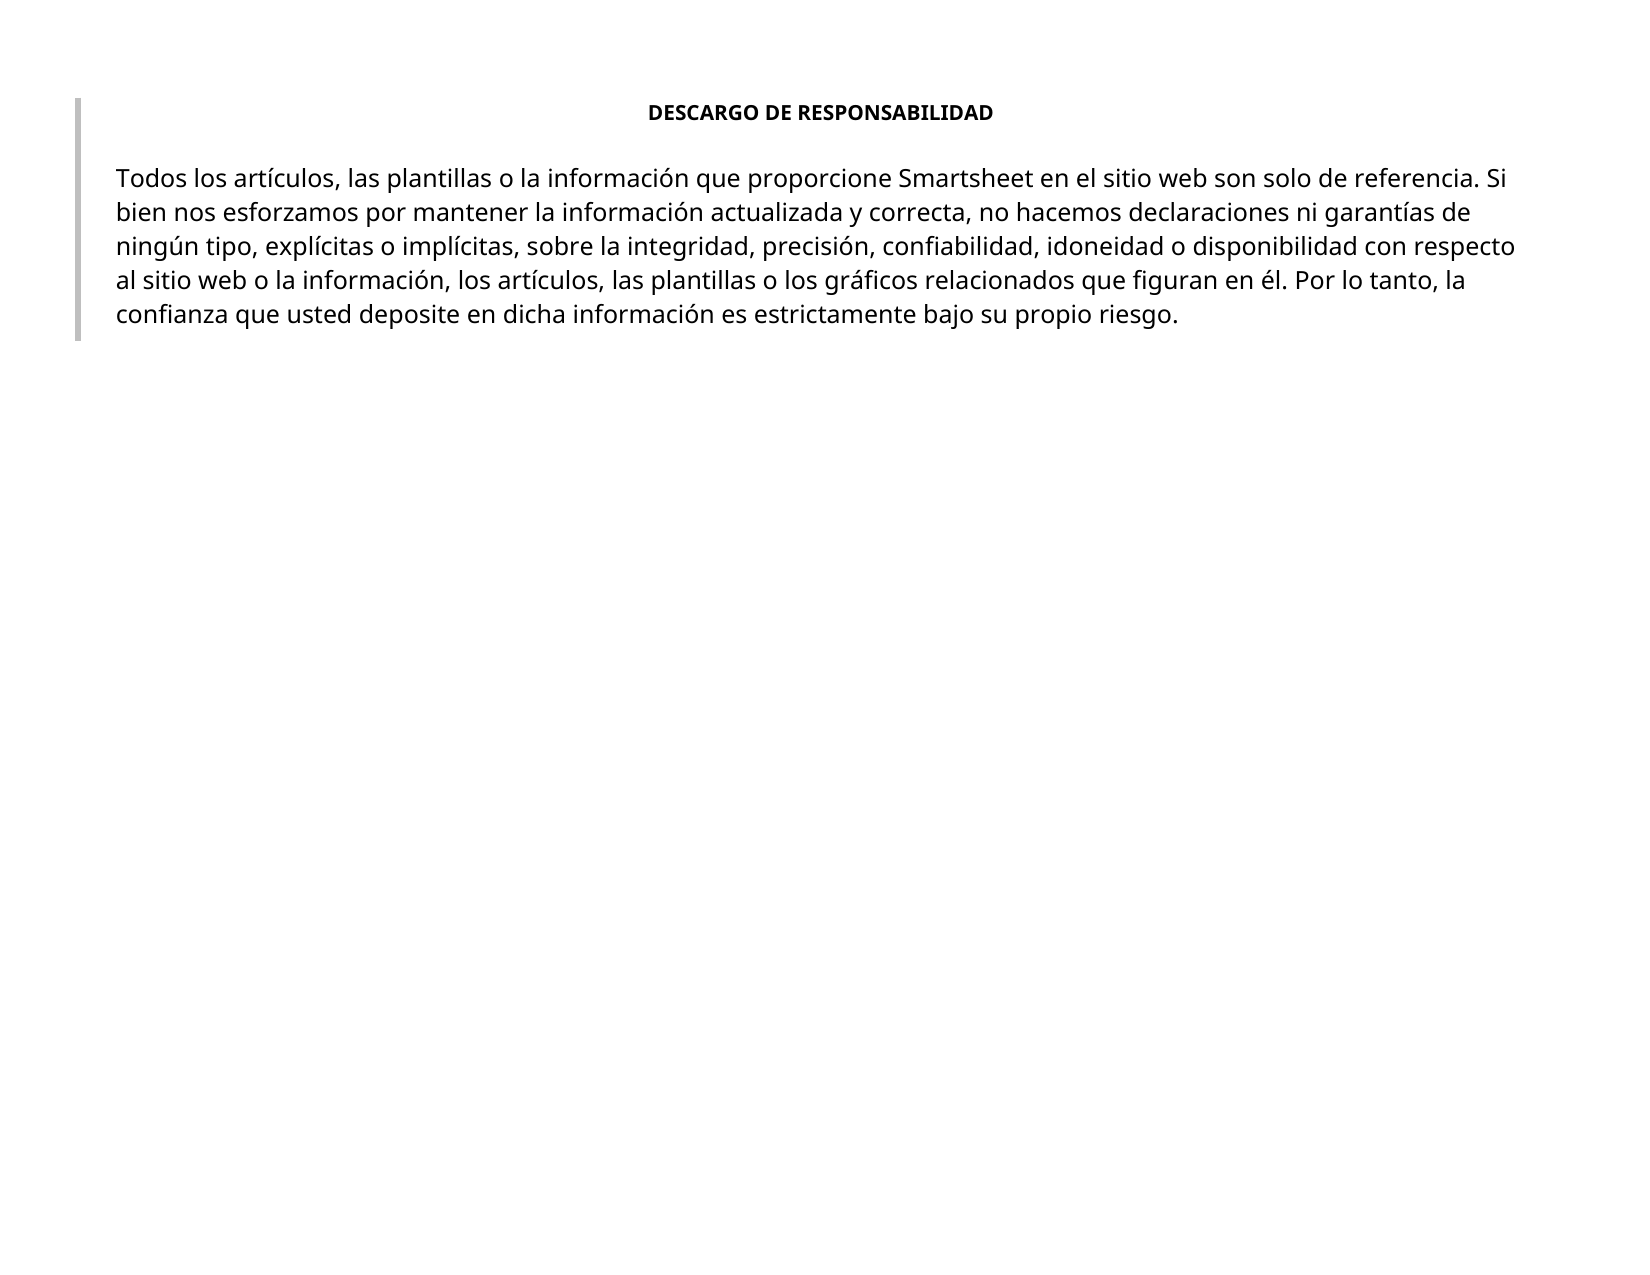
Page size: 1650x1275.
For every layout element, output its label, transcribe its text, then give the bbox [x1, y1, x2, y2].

table_header DESCARGO DE RESPONSABILIDAD Todos los artículos, las plantillas o la información que proporcione Smartsheet en el sitio web son solo de referencia. Si bien nos esforzamos por mantener la información actualizada y correcta, no hacemos declaraciones ni garantías de ningún tipo, explícitas o implícitas, sobre la integridad, precisión, confiabilidad, idoneidad o disponibilidad con respecto al sitio web o la información, los artículos, las plantillas o los gráficos relacionados que figuran en él. Por lo tanto, la confianza que usted deposite en dicha información es estrictamente bajo su propio riesgo. [81, 98, 1537, 341]
